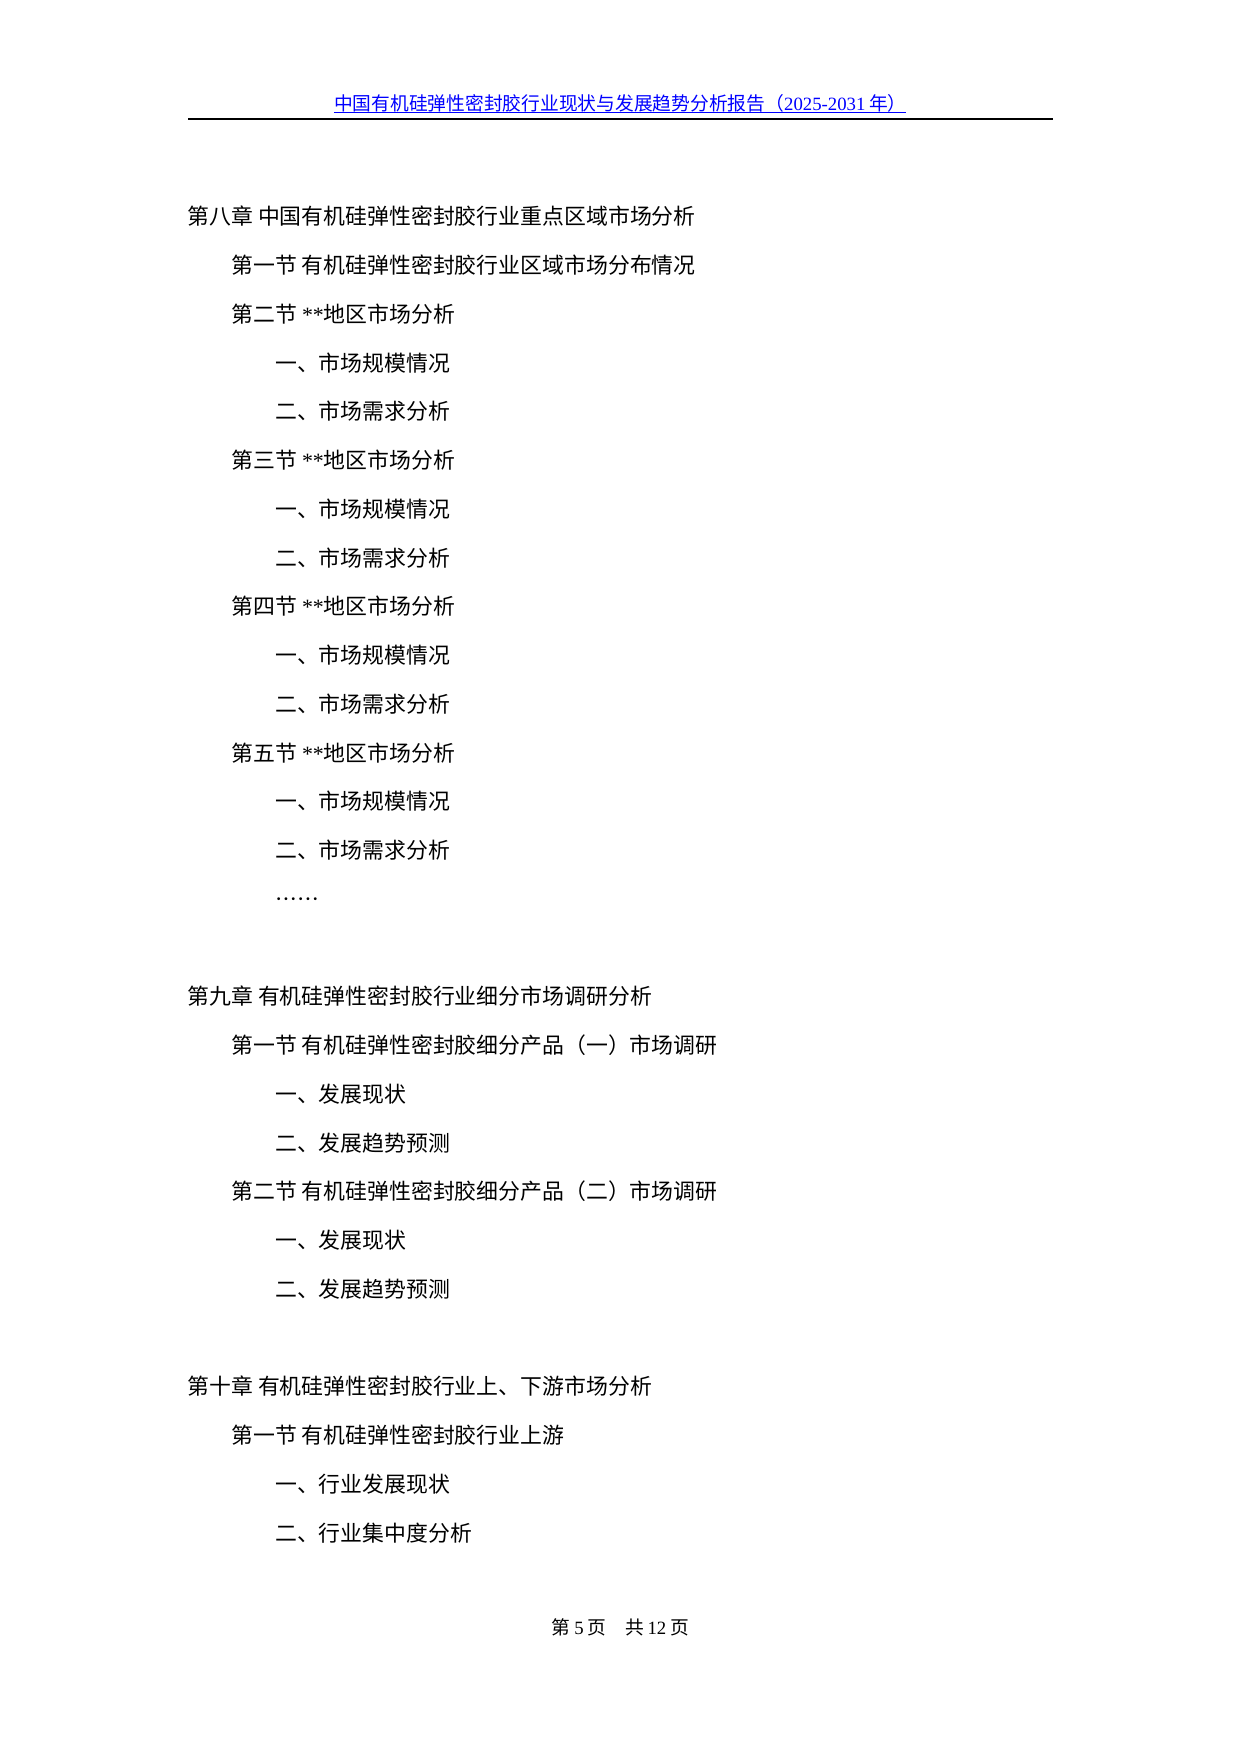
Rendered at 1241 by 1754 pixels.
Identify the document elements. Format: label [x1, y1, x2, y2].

text [187, 150, 1053, 1548]
